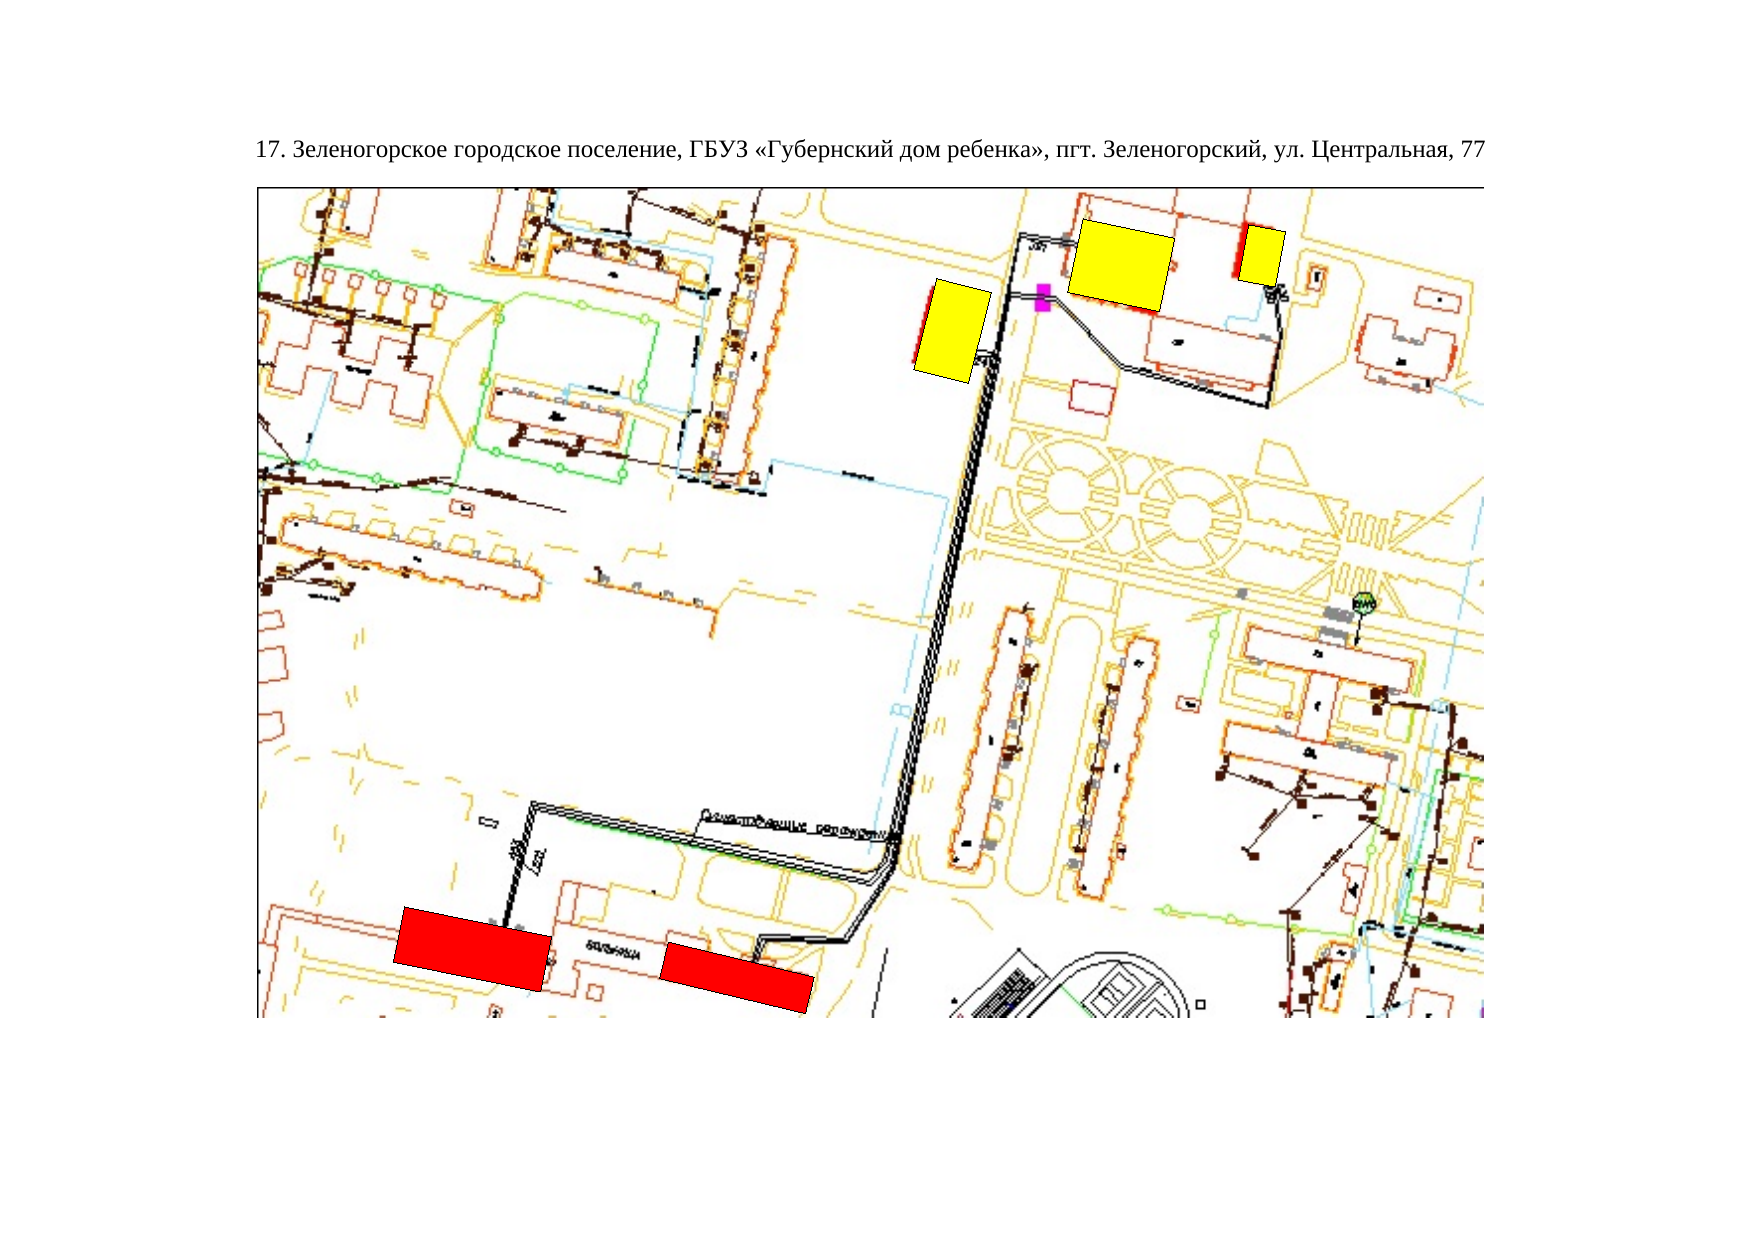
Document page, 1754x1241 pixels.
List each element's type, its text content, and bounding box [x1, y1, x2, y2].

text 17. Зеленогорское городское поселение, ГБУЗ «Губернский дом ребенка», пгт. Зеленогорский, ул. Центральная, 77 [118, 134, 1623, 163]
picture [257, 187, 1484, 1018]
